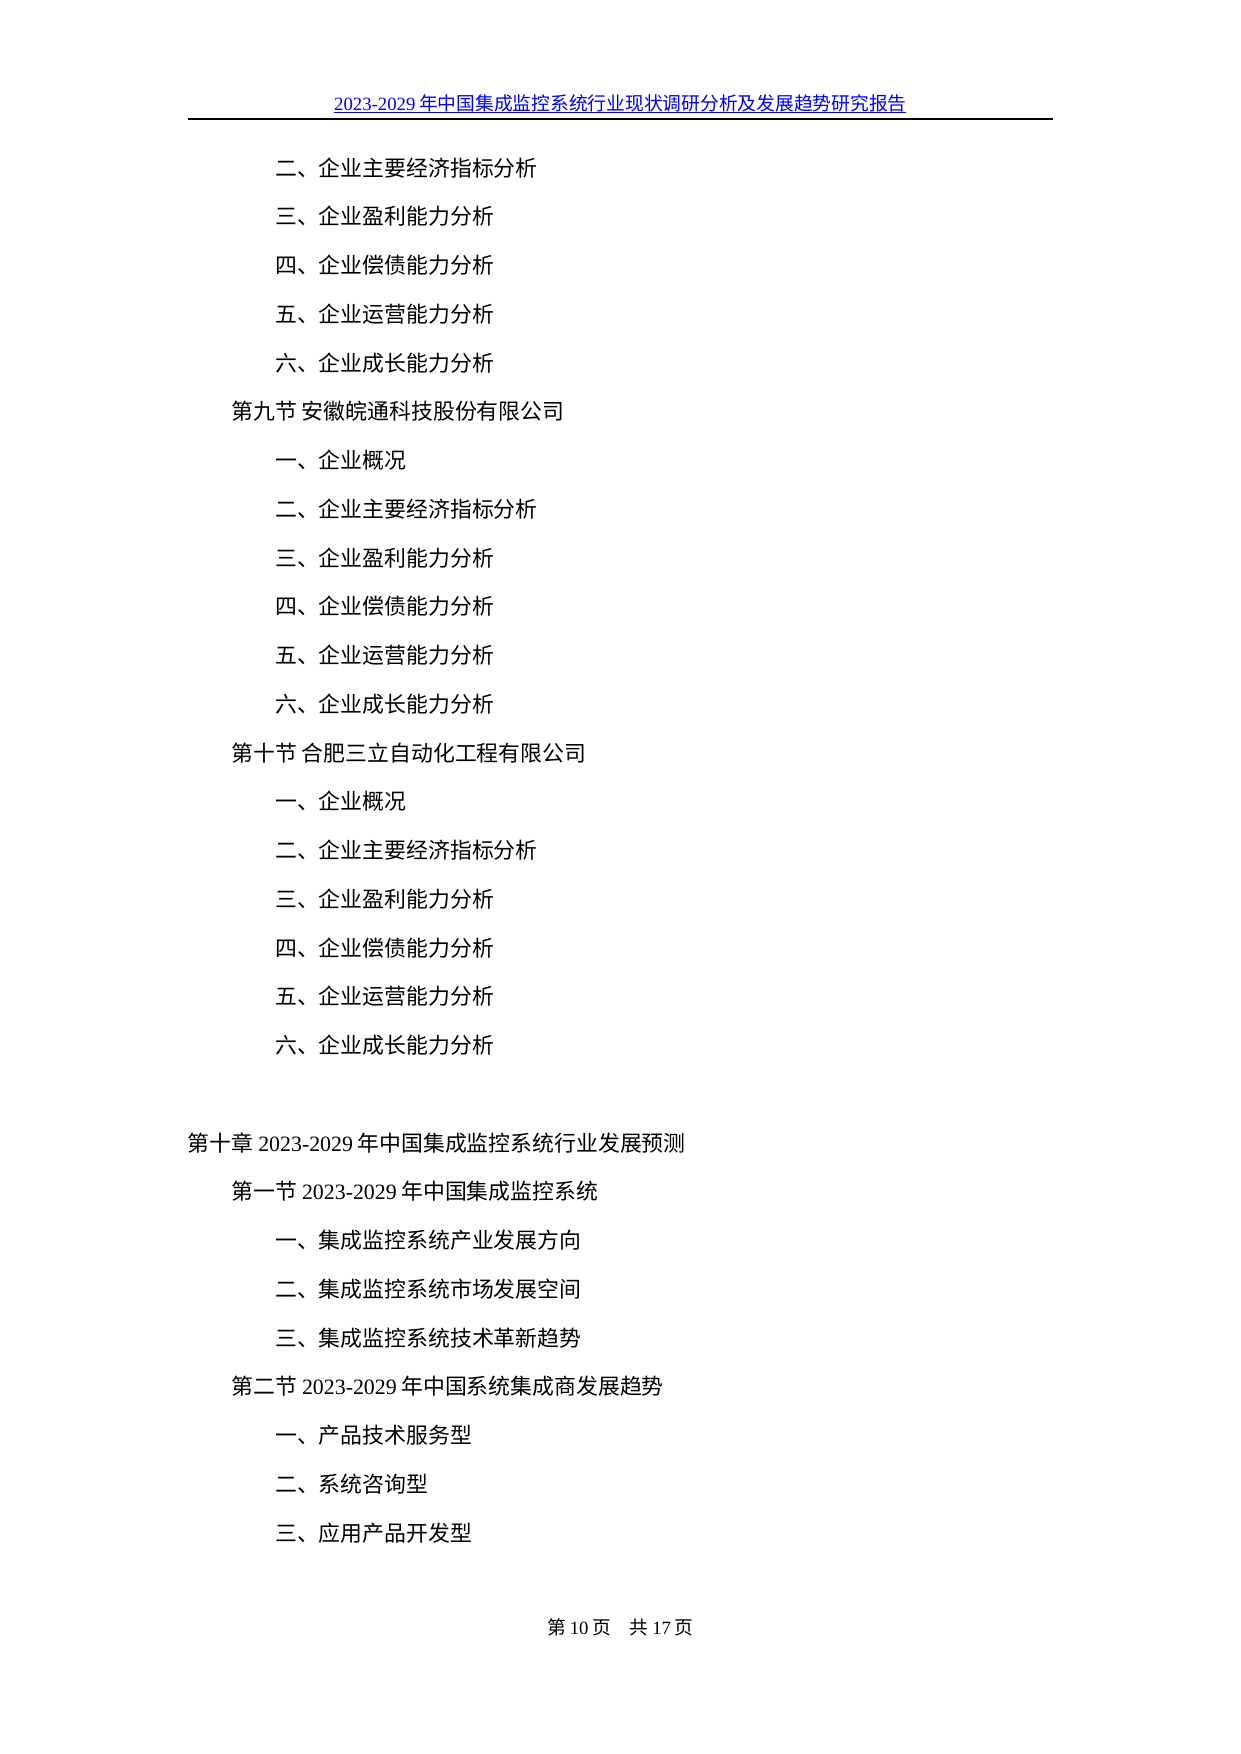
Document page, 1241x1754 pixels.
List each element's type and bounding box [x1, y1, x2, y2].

text [187, 150, 1053, 1548]
